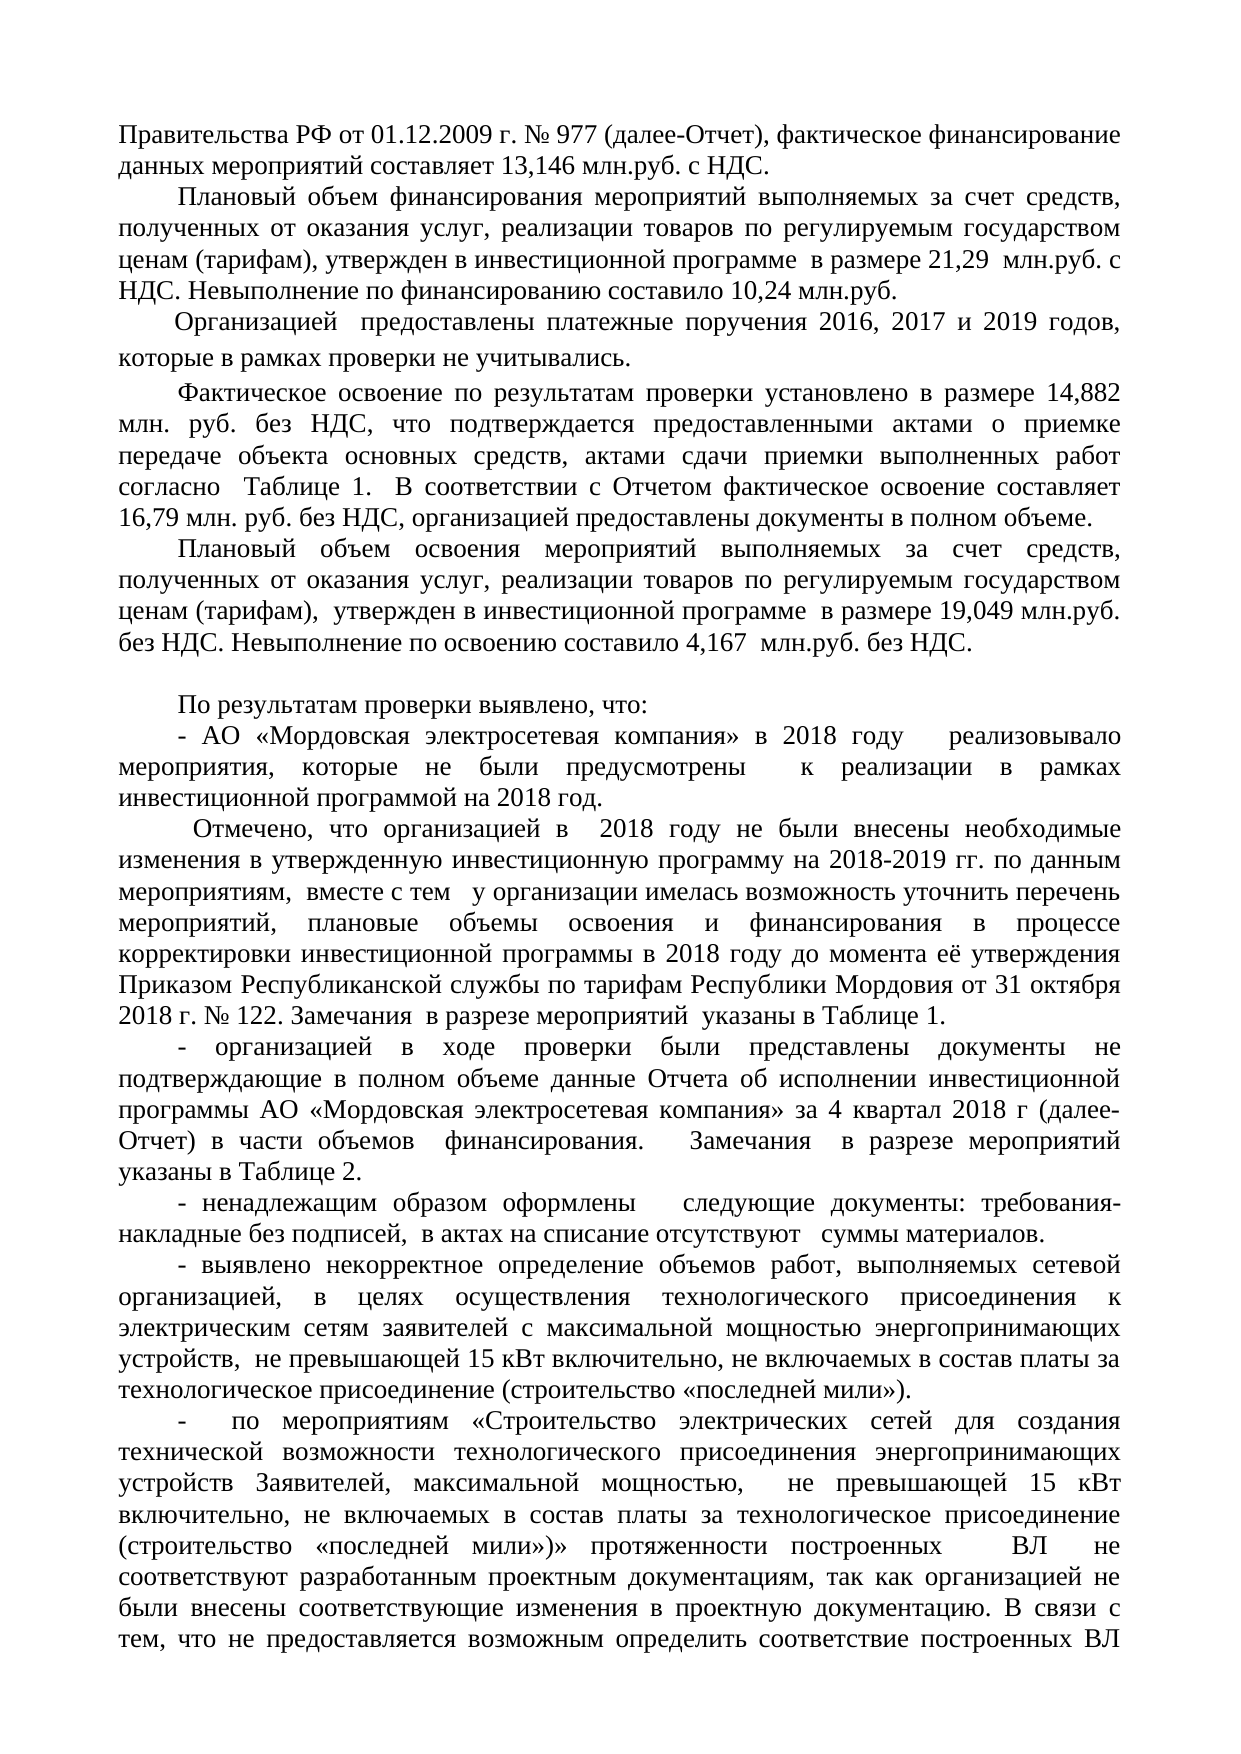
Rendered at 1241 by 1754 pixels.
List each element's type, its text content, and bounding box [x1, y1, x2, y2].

text Организацией предоставлены платежные поручения 2016, 2017 и 2019 годов, которые в рамках проверки не учитывались. [118, 305, 1122, 372]
text - ненадлежащим образом оформлены следующие документы: требования-накладные без подписей, в актах на списание отсутствуют суммы материалов. [118, 1186, 1122, 1248]
text Плановый объем финансирования мероприятий выполняемых за счет средств, полученных от оказания услуг, реализации товаров по регулируемым государством ценам (тарифам), утвержден в инвестиционной программе в размере 21,29 млн.руб. с НДС. Невыполнение по финансированию составило 10,24 млн.руб. [118, 180, 1122, 305]
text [118, 118, 1122, 180]
text - АО «Мордовская электросетевая компания» в 2018 году реализовывало мероприятия, которые не были предусмотрены к реализации в рамках инвестиционной программой на 2018 год. [118, 719, 1122, 812]
text Отмечено, что организацией в 2018 году не были внесены необходимые изменения в утвержденную инвестиционную программу на 2018-2019 гг. по данным мероприятиям, вместе с тем у организации имелась возможность уточнить перечень мероприятий, плановые объемы освоения и финансирования в процессе корректировки инвестиционной программы в 2018 году до момента её утверждения Приказом Республиканской службы по тарифам Республики Мордовия от 31 октября 2018 г. № 122. Замечания в разрезе мероприятий указаны в Таблице 1. [118, 812, 1122, 1031]
text Плановый объем освоения мероприятий выполняемых за счет средств, полученных от оказания услуг, реализации товаров по регулируемым государством ценам (тарифам), утвержден в инвестиционной программе в размере 19,049 млн.руб. без НДС. Невыполнение по освоению составило 4,167 млн.руб. без НДС. [118, 532, 1122, 657]
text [118, 1404, 1122, 1653]
text - выявлено некорректное определение объемов работ, выполняемых сетевой организацией, в целях осуществления технологического присоединения к электрическим сетям заявителей с максимальной мощностью энергопринимающих устройств, не превышающей 15 кВт включительно, не включаемых в состав платы за технологическое присоединение (строительство «последней мили»). [118, 1248, 1122, 1404]
text - организацией в ходе проверки были представлены документы не подтверждающие в полном объеме данные Отчета об исполнении инвестиционной программы АО «Мордовская электросетевая компания» за 4 квартал 2018 г (далее-Отчет) в части объемов финансирования. Замечания в разрезе мероприятий указаны в Таблице 2. [118, 1031, 1122, 1186]
text По результатам проверки выявлено, что: [118, 688, 1122, 719]
text Фактическое освоение по результатам проверки установлено в размере 14,882 млн. руб. без НДС, что подтверждается предоставленными актами о приемке передаче объекта основных средств, актами сдачи приемки выполненных работ согласно Таблице 1. В соответствии с Отчетом фактическое освоение составляет 16,79 млн. руб. без НДС, организацией предоставлены документы в полном объеме. [118, 376, 1122, 532]
